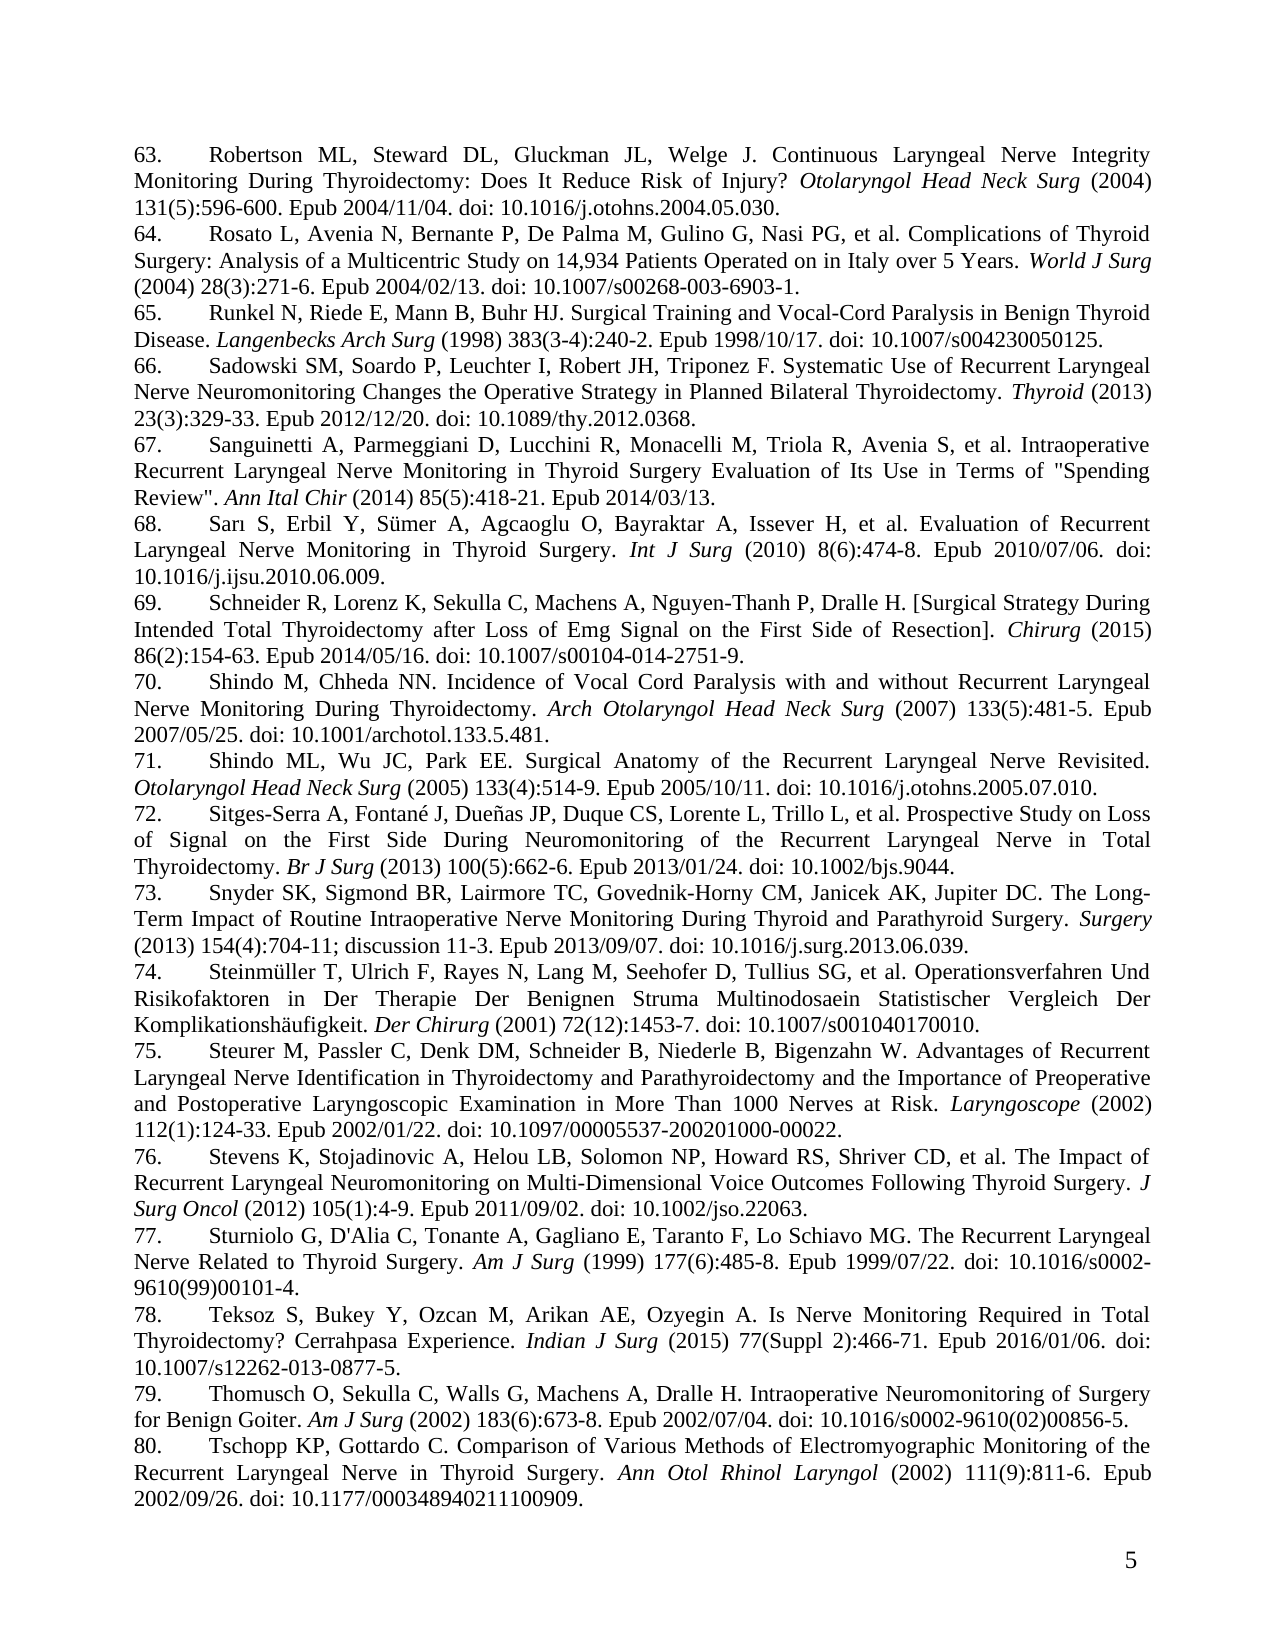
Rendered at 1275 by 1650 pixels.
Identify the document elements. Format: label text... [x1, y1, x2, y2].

text 69. Schneider R, Lorenz K, Sekulla C, Machens A, Nguyen-Thanh P, Dralle H. [Surgical Strategy During Intended Total Thyroidectomy after Loss of Emg Signal on the First Side of Resection]. Chirurg (2015) 86(2):154-63. Epub 2014/05/16. doi: 10.1007/s00104-014-2751-9. [133, 589, 1152, 668]
text 66. Sadowski SM, Soardo P, Leuchter I, Robert JH, Triponez F. Systematic Use of Recurrent Laryngeal Nerve Neuromonitoring Changes the Operative Strategy in Planned Bilateral Thyroidectomy. Thyroid (2013) 23(3):329-33. Epub 2012/12/20. doi: 10.1089/thy.2012.0368. [133, 352, 1152, 431]
text 72. Sitges-Serra A, Fontané J, Dueñas JP, Duque CS, Lorente L, Trillo L, et al. Prospective Study on Loss of Signal on the First Side During Neuromonitoring of the Recurrent Laryngeal Nerve in Total Thyroidectomy. Br J Surg (2013) 100(5):662-6. Epub 2013/01/24. doi: 10.1002/bjs.9044. [133, 800, 1152, 879]
text 64. Rosato L, Avenia N, Bernante P, De Palma M, Gulino G, Nasi PG, et al. Complications of Thyroid Surgery: Analysis of a Multicentric Study on 14,934 Patients Operated on in Italy over 5 Years. World J Surg (2004) 28(3):271-6. Epub 2004/02/13. doi: 10.1007/s00268-003-6903-1. [133, 220, 1152, 299]
text 67. Sanguinetti A, Parmeggiani D, Lucchini R, Monacelli M, Triola R, Avenia S, et al. Intraoperative Recurrent Laryngeal Nerve Monitoring in Thyroid Surgery Evaluation of Its Use in Terms of "Spending Review". Ann Ital Chir (2014) 85(5):418-21. Epub 2014/03/13. [133, 431, 1152, 510]
text 75. Steurer M, Passler C, Denk DM, Schneider B, Niederle B, Bigenzahn W. Advantages of Recurrent Laryngeal Nerve Identification in Thyroidectomy and Parathyroidectomy and the Importance of Preoperative and Postoperative Laryngoscopic Examination in More Than 1000 Nerves at Risk. Laryngoscope (2002) 112(1):124-33. Epub 2002/01/22. doi: 10.1097/00005537-200201000-00022. [133, 1037, 1152, 1143]
text 78. Teksoz S, Bukey Y, Ozcan M, Arikan AE, Ozyegin A. Is Nerve Monitoring Required in Total Thyroidectomy? Cerrahpasa Experience. Indian J Surg (2015) 77(Suppl 2):466-71. Epub 2016/01/06. doi: 10.1007/s12262-013-0877-5. [133, 1301, 1152, 1380]
text 70. Shindo M, Chheda NN. Incidence of Vocal Cord Paralysis with and without Recurrent Laryngeal Nerve Monitoring During Thyroidectomy. Arch Otolaryngol Head Neck Surg (2007) 133(5):481-5. Epub 2007/05/25. doi: 10.1001/archotol.133.5.481. [133, 668, 1152, 747]
text 65. Runkel N, Riede E, Mann B, Buhr HJ. Surgical Training and Vocal-Cord Paralysis in Benign Thyroid Disease. Langenbecks Arch Surg (1998) 383(3-4):240-2. Epub 1998/10/17. doi: 10.1007/s004230050125. [133, 299, 1152, 352]
text 76. Stevens K, Stojadinovic A, Helou LB, Solomon NP, Howard RS, Shriver CD, et al. The Impact of Recurrent Laryngeal Neuromonitoring on Multi-Dimensional Voice Outcomes Following Thyroid Surgery. J Surg Oncol (2012) 105(1):4-9. Epub 2011/09/02. doi: 10.1002/jso.22063. [133, 1143, 1152, 1222]
text 74. Steinmüller T, Ulrich F, Rayes N, Lang M, Seehofer D, Tullius SG, et al. Operationsverfahren Und Risikofaktoren in Der Therapie Der Benignen Struma Multinodosaein Statistischer Vergleich Der Komplikationshäufigkeit. Der Chirurg (2001) 72(12):1453-7. doi: 10.1007/s001040170010. [133, 958, 1152, 1037]
text 73. Snyder SK, Sigmond BR, Lairmore TC, Govednik-Horny CM, Janicek AK, Jupiter DC. The Long-Term Impact of Routine Intraoperative Nerve Monitoring During Thyroid and Parathyroid Surgery. Surgery (2013) 154(4):704-11; discussion 11-3. Epub 2013/09/07. doi: 10.1016/j.surg.2013.06.039. [133, 879, 1152, 958]
text 68. Sarı S, Erbil Y, Sümer A, Agcaoglu O, Bayraktar A, Issever H, et al. Evaluation of Recurrent Laryngeal Nerve Monitoring in Thyroid Surgery. Int J Surg (2010) 8(6):474-8. Epub 2010/07/06. doi: 10.1016/j.ijsu.2010.06.009. [133, 510, 1152, 589]
text 63. Robertson ML, Steward DL, Gluckman JL, Welge J. Continuous Laryngeal Nerve Integrity Monitoring During Thyroidectomy: Does It Reduce Risk of Injury? Otolaryngol Head Neck Surg (2004) 131(5):596-600. Epub 2004/11/04. doi: 10.1016/j.otohns.2004.05.030. [133, 141, 1152, 220]
text 79. Thomusch O, Sekulla C, Walls G, Machens A, Dralle H. Intraoperative Neuromonitoring of Surgery for Benign Goiter. Am J Surg (2002) 183(6):673-8. Epub 2002/07/04. doi: 10.1016/s0002-9610(02)00856-5. [133, 1380, 1152, 1433]
text 71. Shindo ML, Wu JC, Park EE. Surgical Anatomy of the Recurrent Laryngeal Nerve Revisited. Otolaryngol Head Neck Surg (2005) 133(4):514-9. Epub 2005/10/11. doi: 10.1016/j.otohns.2005.07.010. [133, 747, 1152, 800]
text 80. Tschopp KP, Gottardo C. Comparison of Various Methods of Electromyographic Monitoring of the Recurrent Laryngeal Nerve in Thyroid Surgery. Ann Otol Rhinol Laryngol (2002) 111(9):811-6. Epub 2002/09/26. doi: 10.1177/000348940211100909. [133, 1433, 1152, 1512]
text 77. Sturniolo G, D'Alia C, Tonante A, Gagliano E, Taranto F, Lo Schiavo MG. The Recurrent Laryngeal Nerve Related to Thyroid Surgery. Am J Surg (1999) 177(6):485-8. Epub 1999/07/22. doi: 10.1016/s0002-9610(99)00101-4. [133, 1222, 1152, 1301]
